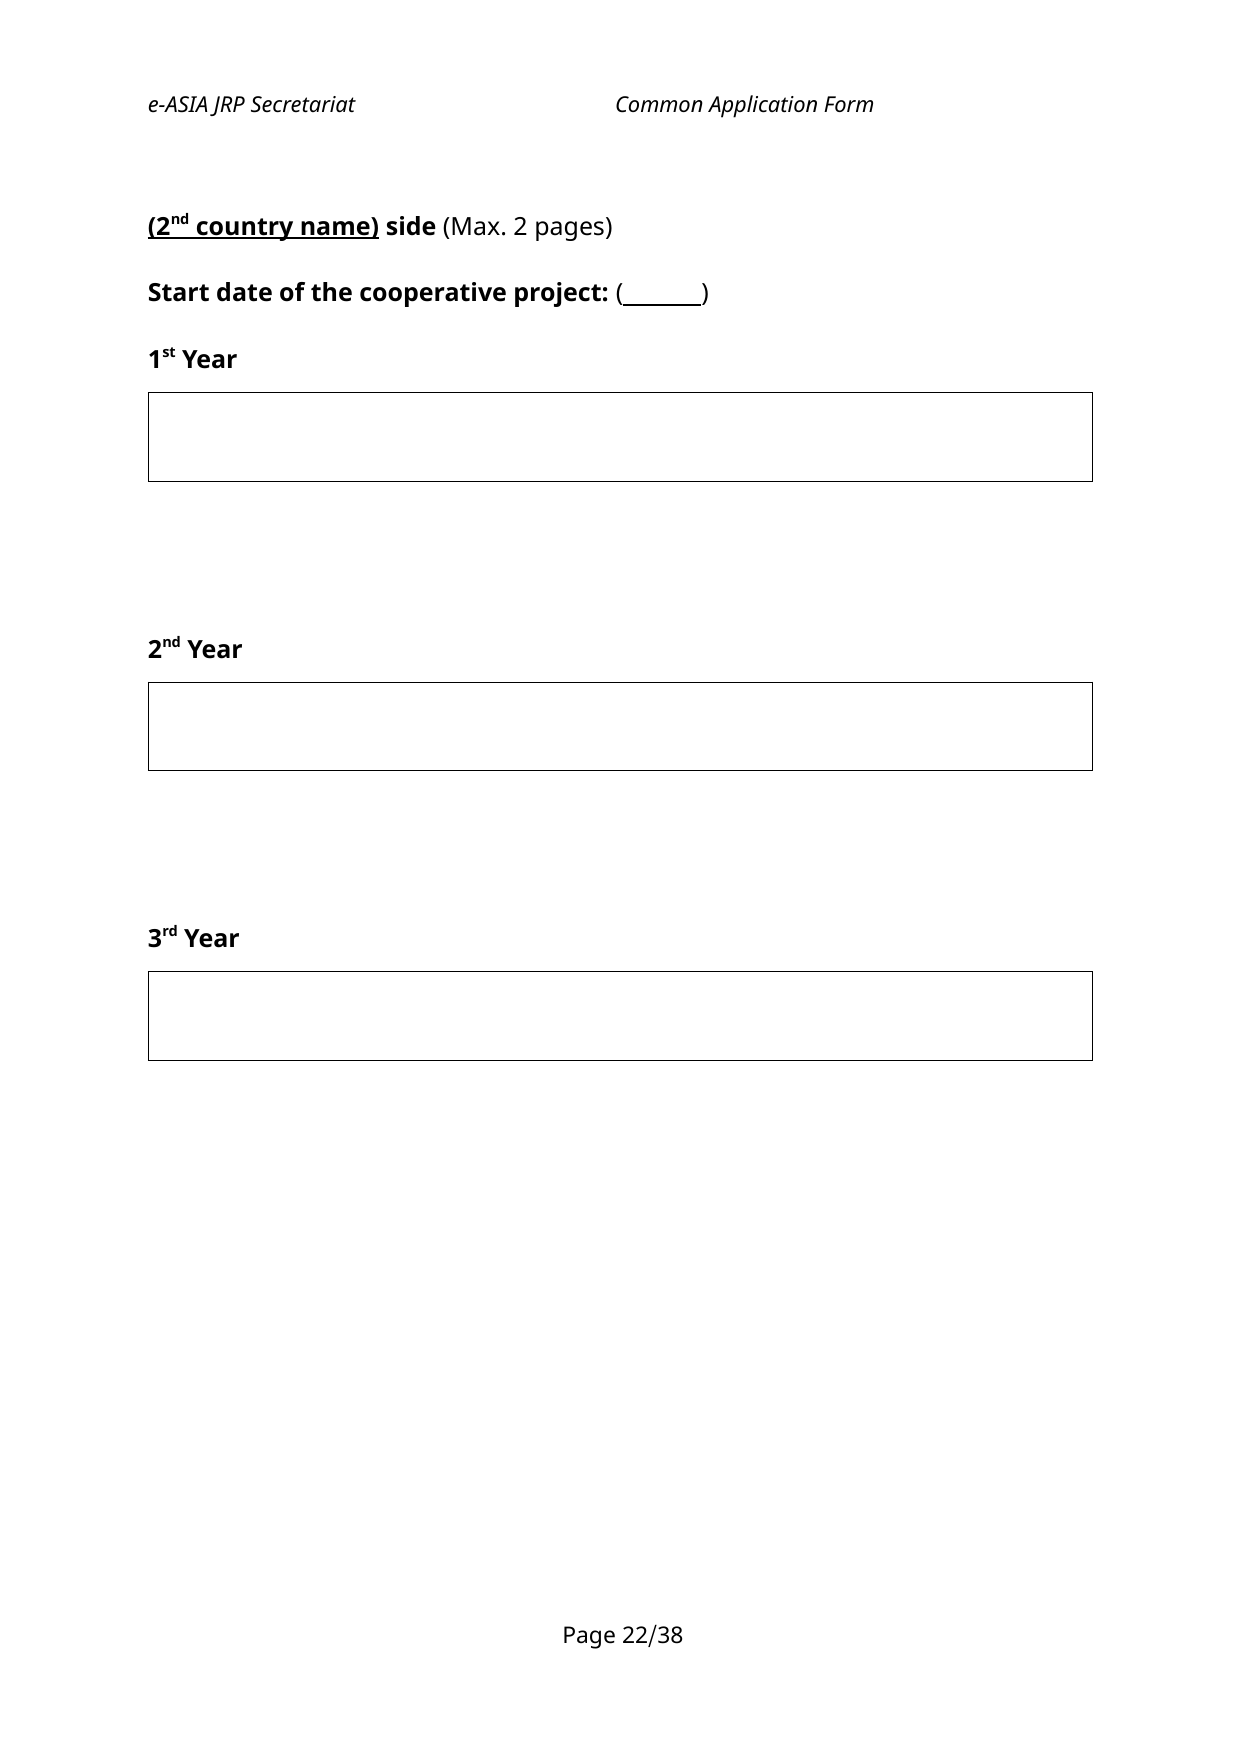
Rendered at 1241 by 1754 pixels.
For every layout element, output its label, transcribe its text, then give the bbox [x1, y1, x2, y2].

text Start date of the cooperative project: ( ) [148, 259, 1092, 325]
text 2nd Year [148, 615, 1092, 682]
text (2nd country name) side (Max. 2 pages) [148, 192, 1092, 259]
text 1st Year [148, 325, 1092, 392]
table_header [149, 683, 1092, 770]
text 3rd Year [148, 904, 1092, 971]
table_header [149, 972, 1092, 1060]
table_header [149, 393, 1092, 481]
